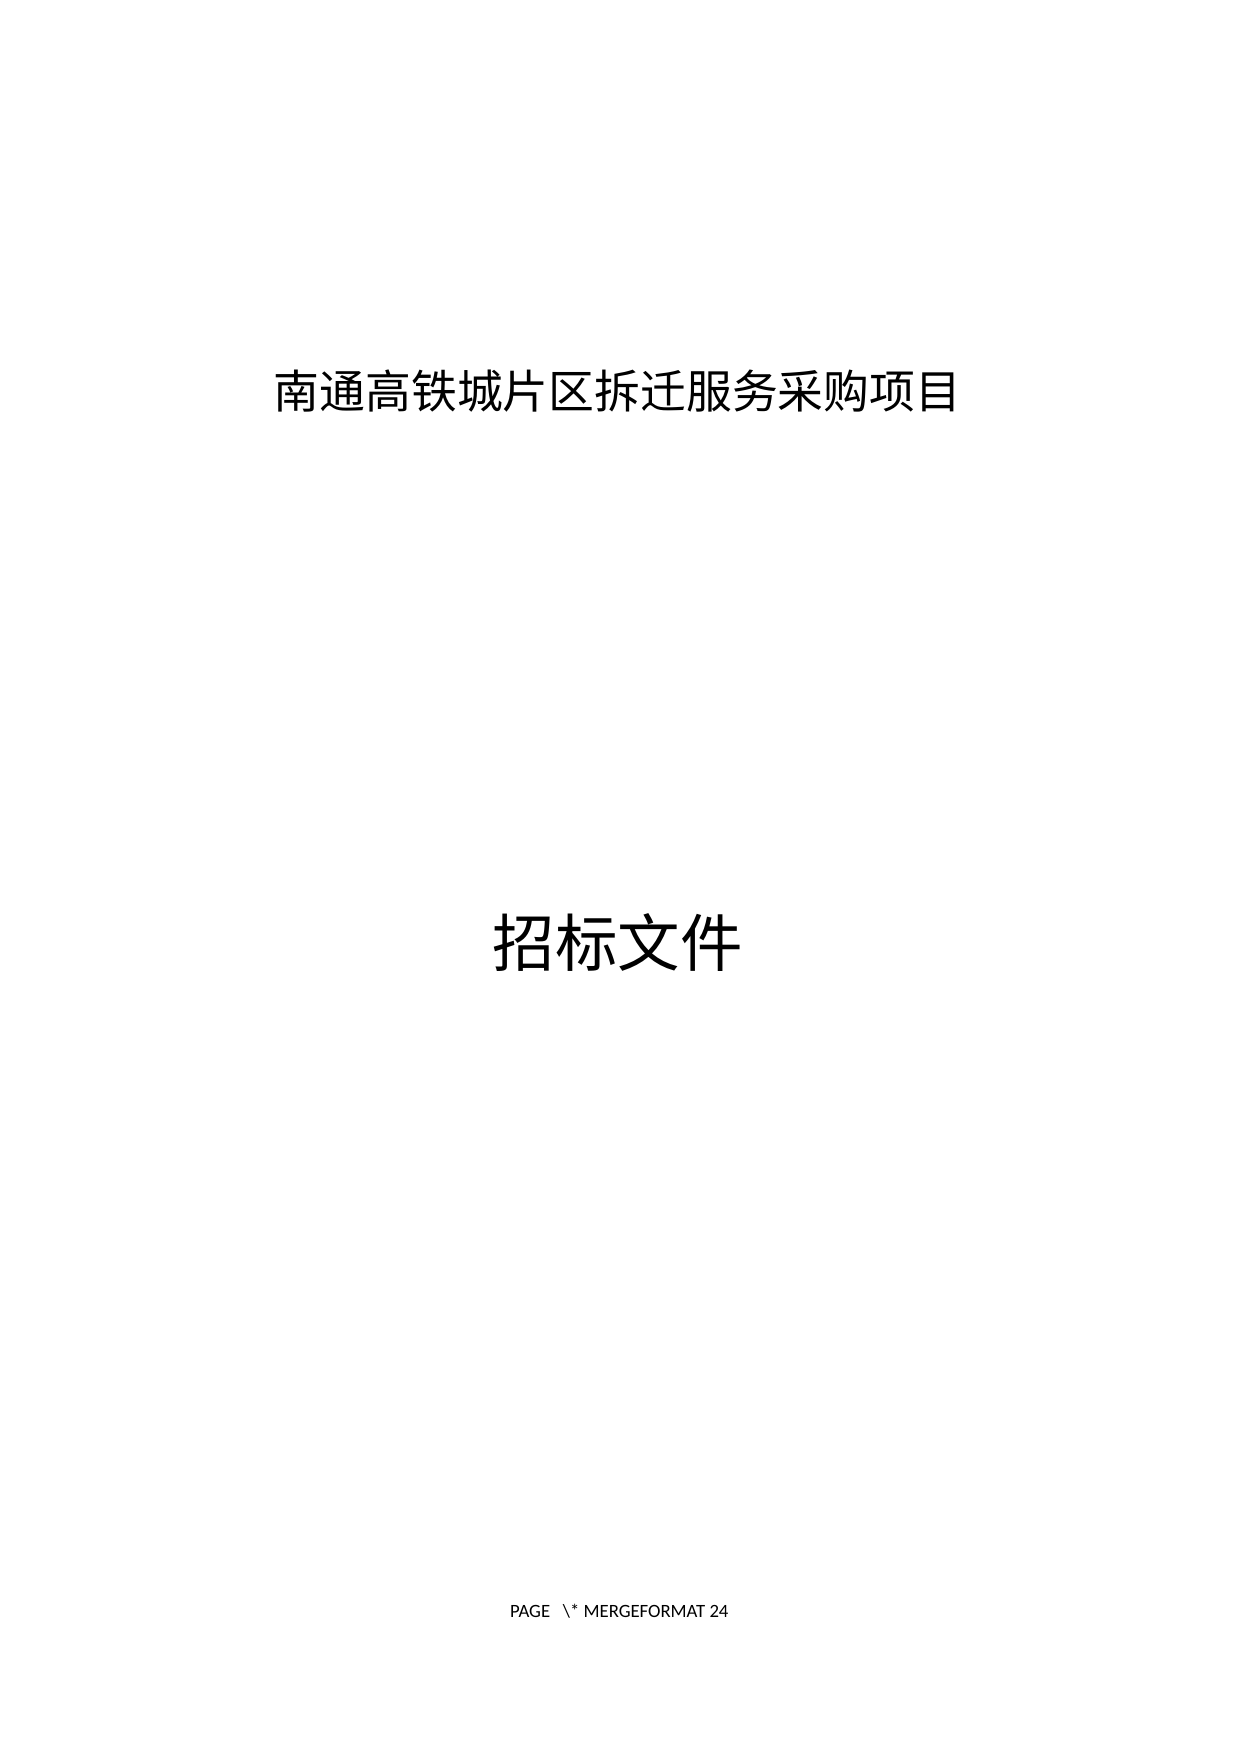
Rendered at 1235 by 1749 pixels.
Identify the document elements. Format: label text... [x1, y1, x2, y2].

text 南通高铁城片区拆迁服务采购项目 [159, 339, 1075, 437]
text 招标文件 [159, 890, 1075, 987]
